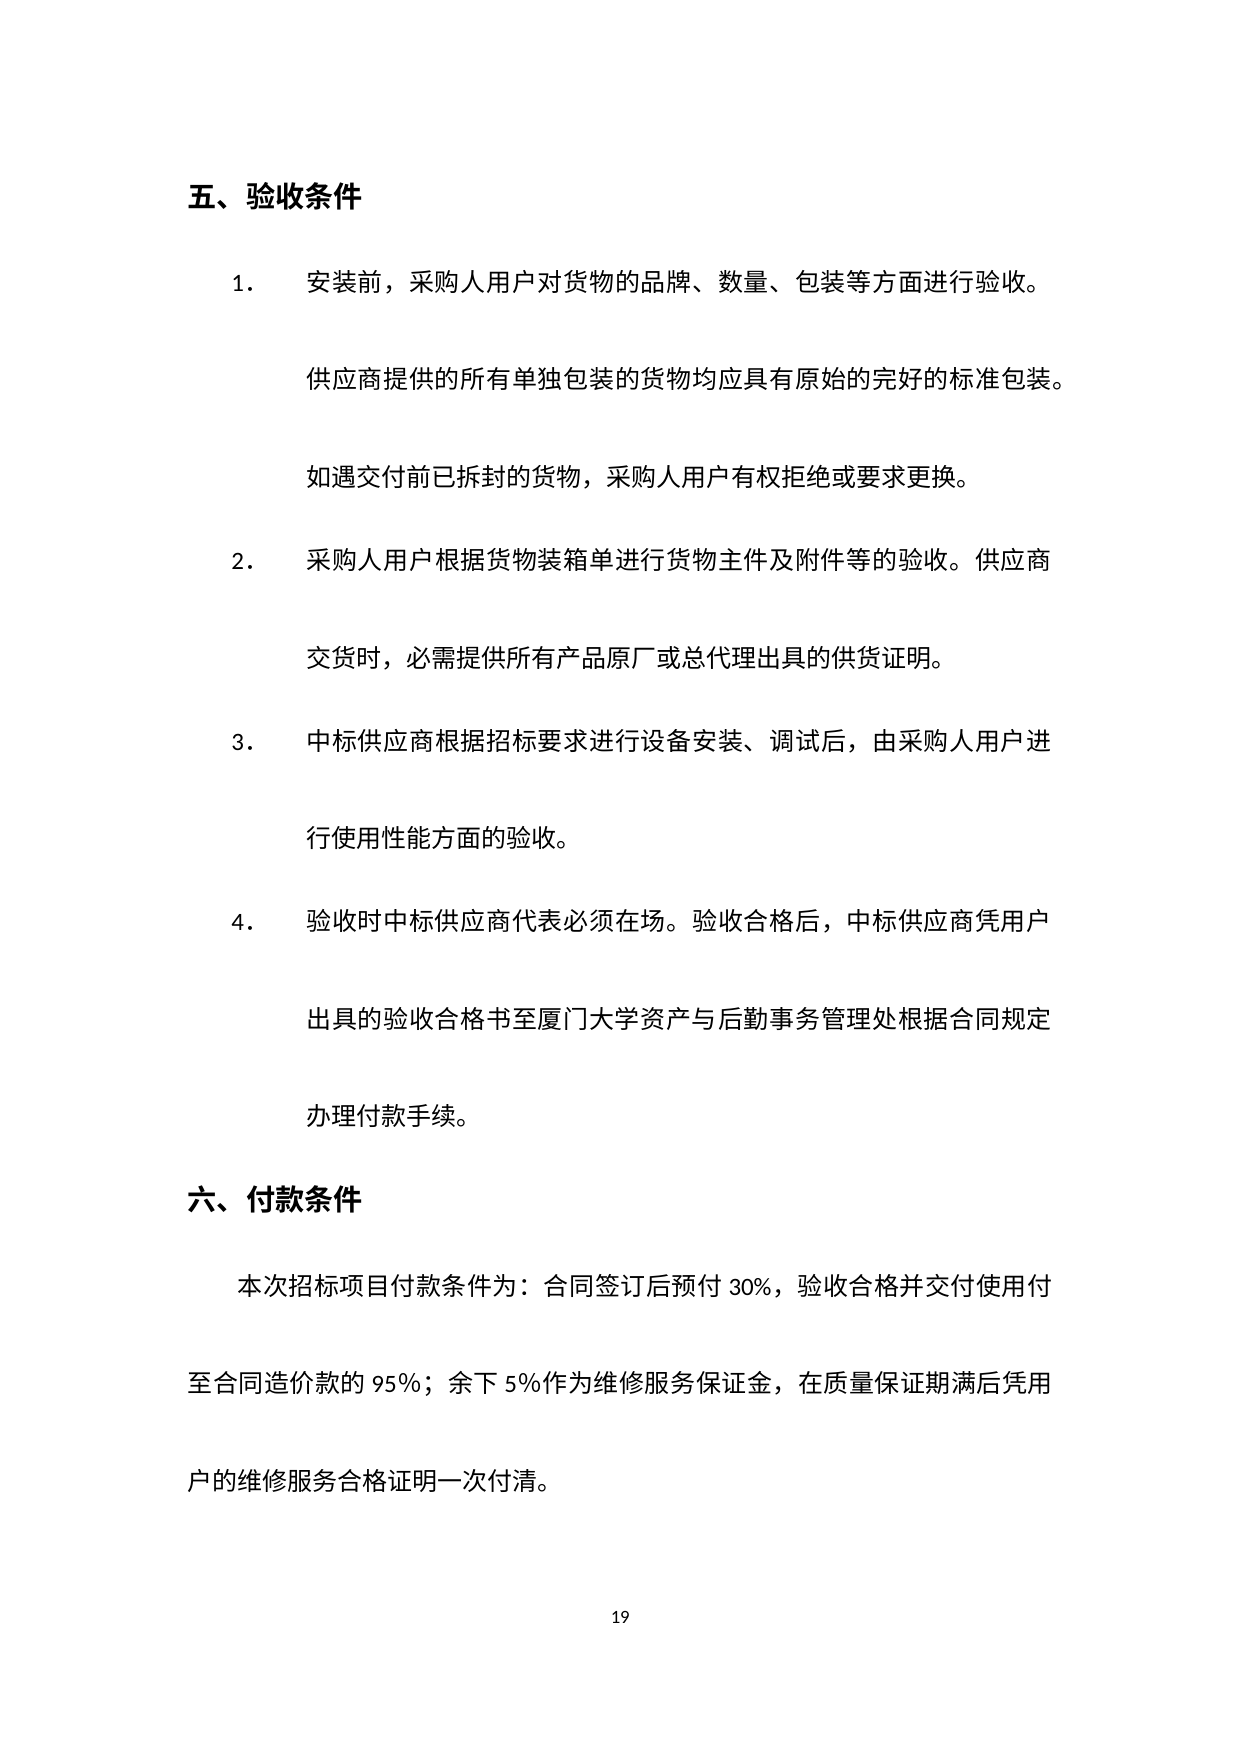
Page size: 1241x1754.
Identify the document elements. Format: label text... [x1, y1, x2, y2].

text 五、验收条件 [187, 162, 1053, 227]
list 中标供应商根据招标要求进行设备安装、调试后，由采购人用户进行使用性能方面的验收。 [231, 707, 1053, 869]
text 六、付款条件 [187, 1166, 1053, 1231]
list 安装前，采购人用户对货物的品牌、数量、包装等方面进行验收。供应商提供的所有单独包装的货物均应具有原始的完好的标准包装。如遇交付前已拆封的货物，采购人用户有权拒绝或要求更换。 [231, 248, 1053, 508]
list 采购人用户根据货物装箱单进行货物主件及附件等的验收。供应商交货时，必需提供所有产品原厂或总代理出具的供货证明。 [231, 526, 1053, 689]
text 本次招标项目付款条件为：合同签订后预付30%，验收合格并交付使用付至合同造价款的95％；余下5％作为维修服务保证金，在质量保证期满后凭用户的维修服务合格证明一次付清。 [187, 1252, 1053, 1512]
list 验收时中标供应商代表必须在场。验收合格后，中标供应商凭用户出具的验收合格书至厦门大学资产与后勤事务管理处根据合同规定办理付款手续。 [231, 887, 1053, 1147]
